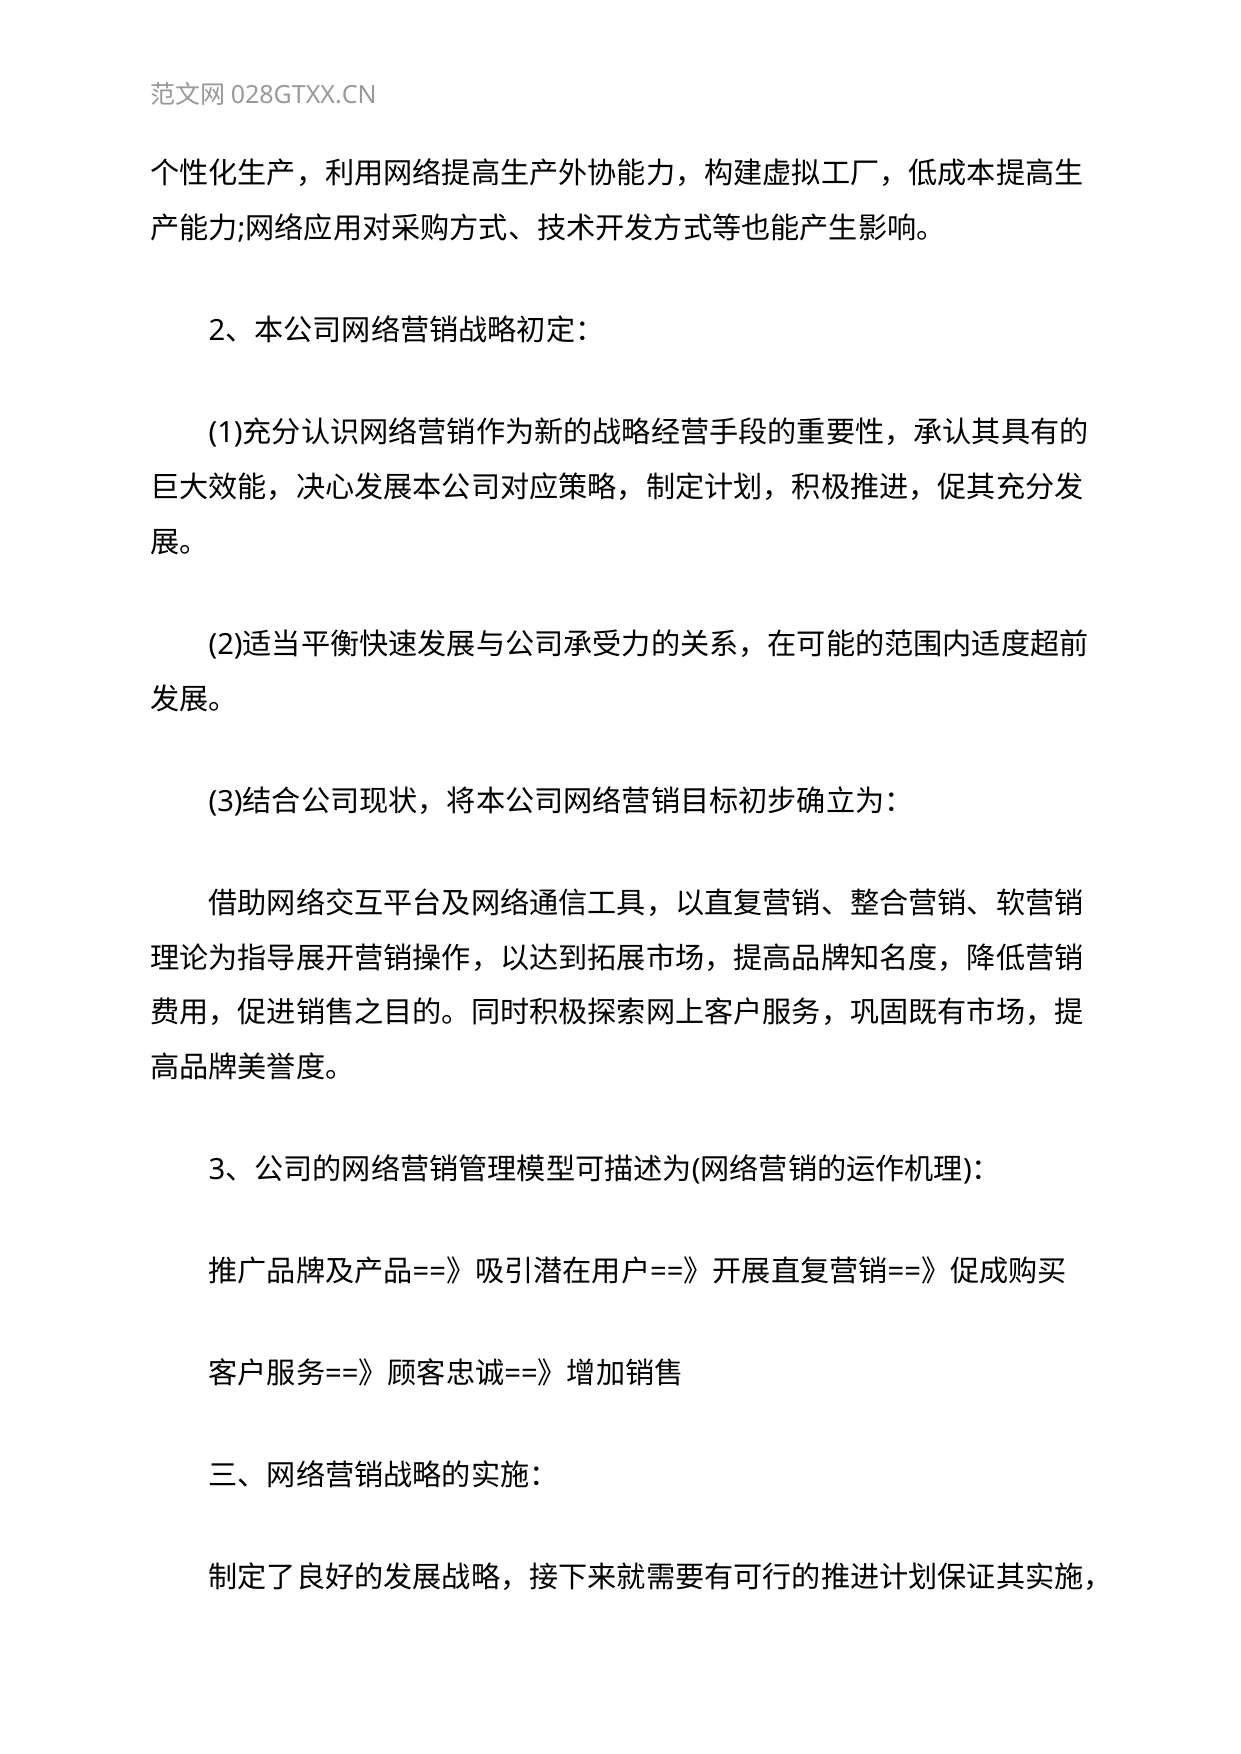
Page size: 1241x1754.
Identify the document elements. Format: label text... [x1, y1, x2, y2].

text 推广品牌及产品==》吸引潜在用户==》开展直复营销==》促成购买 [150, 1248, 1090, 1290]
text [150, 150, 1090, 247]
text 客户服务==》顾客忠诚==》增加销售 [150, 1350, 1090, 1392]
text 3、公司的网络营销管理模型可描述为(网络营销的运作机理)： [150, 1146, 1090, 1188]
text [150, 1553, 1090, 1596]
text (1)充分认识网络营销作为新的战略经营手段的重要性，承认其具有的巨大效能，决心发展本公司对应策略，制定计划，积极推进，促其充分发展。 [150, 409, 1090, 561]
text (3)结合公司现状，将本公司网络营销目标初步确立为： [150, 777, 1090, 820]
text 借助网络交互平台及网络通信工具，以直复营销、整合营销、软营销理论为指导展开营销操作，以达到拓展市场，提高品牌知名度，降低营销费用，促进销售之目的。同时积极探索网上客户服务，巩固既有市场，提高品牌美誉度。 [150, 879, 1090, 1086]
text (2)适当平衡快速发展与公司承受力的关系，在可能的范围内适度超前发展。 [150, 621, 1090, 718]
text 三、网络营销战略的实施： [150, 1452, 1090, 1494]
text 2、本公司网络营销战略初定： [150, 307, 1090, 349]
